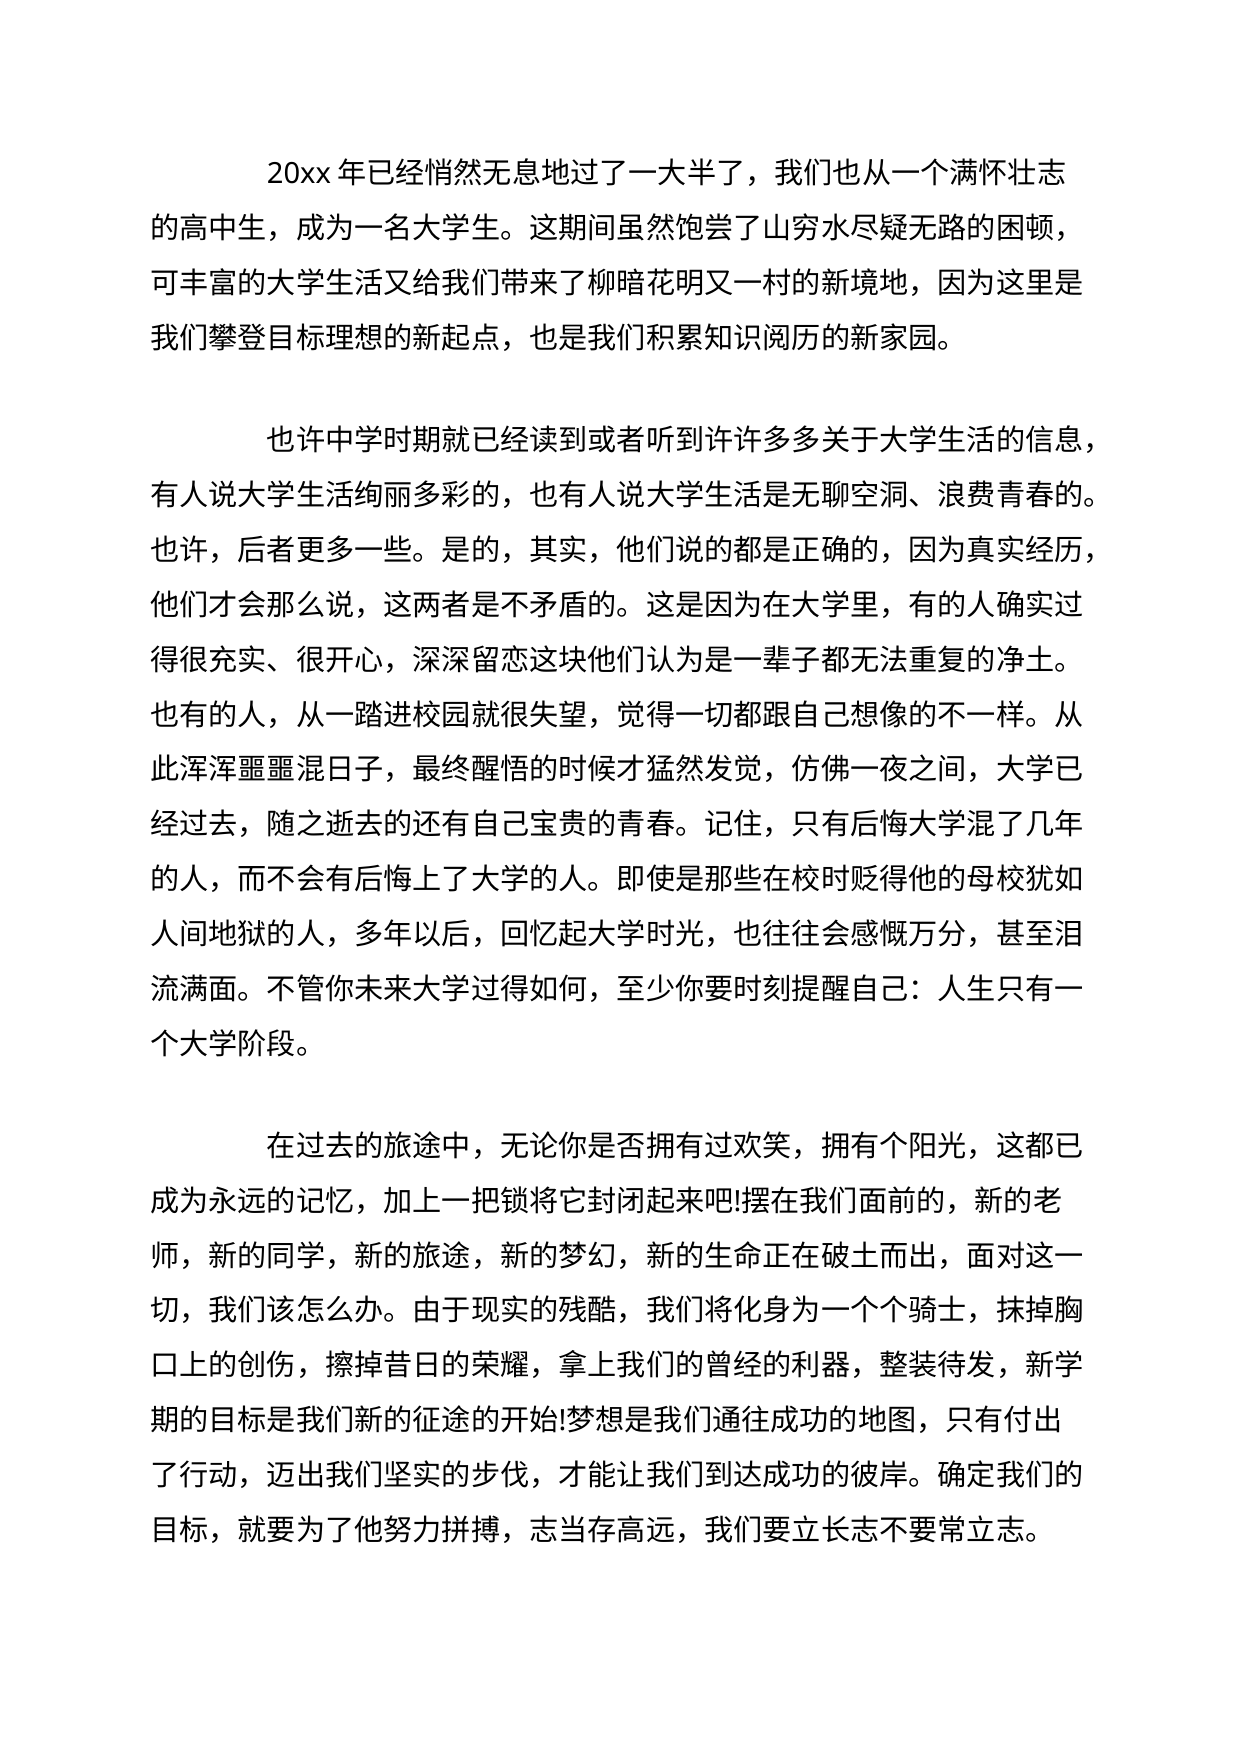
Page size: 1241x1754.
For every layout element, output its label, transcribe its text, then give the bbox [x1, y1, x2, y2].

text 在过去的旅途中，无论你是否拥有过欢笑，拥有个阳光，这都已成为永远的记忆，加上一把锁将它封闭起来吧!摆在我们面前的，新的老师，新的同学，新的旅途，新的梦幻，新的生命正在破土而出，面对这一切，我们该怎么办。由于现实的残酷，我们将化身为一个个骑士，抹掉胸口上的创伤，擦掉昔日的荣耀，拿上我们的曾经的利器，整装待发，新学期的目标是我们新的征途的开始!梦想是我们通往成功的地图，只有付出了行动，迈出我们坚实的步伐，才能让我们到达成功的彼岸。确定我们的目标，就要为了他努力拼搏，志当存高远，我们要立长志不要常立志。 [150, 1122, 1090, 1549]
text 也许中学时期就已经读到或者听到许许多多关于大学生活的信息，有人说大学生活绚丽多彩的，也有人说大学生活是无聊空洞、浪费青春的。也许，后者更多一些。是的，其实，他们说的都是正确的，因为真实经历，他们才会那么说，这两者是不矛盾的。这是因为在大学里，有的人确实过得很充实、很开心，深深留恋这块他们认为是一辈子都无法重复的净土。也有的人，从一踏进校园就很失望，觉得一切都跟自己想像的不一样。从此浑浑噩噩混日子，最终醒悟的时候才猛然发觉，仿佛一夜之间，大学已经过去，随之逝去的还有自己宝贵的青春。记住，只有后悔大学混了几年的人，而不会有后悔上了大学的人。即使是那些在校时贬得他的母校犹如人间地狱的人，多年以后，回忆起大学时光，也往往会感慨万分，甚至泪流满面。不管你未来大学过得如何，至少你要时刻提醒自己：人生只有一个大学阶段。 [150, 417, 1090, 1063]
text 20xx年已经悄然无息地过了一大半了，我们也从一个满怀壮志的高中生，成为一名大学生。这期间虽然饱尝了山穷水尽疑无路的困顿，可丰富的大学生活又给我们带来了柳暗花明又一村的新境地，因为这里是我们攀登目标理想的新起点，也是我们积累知识阅历的新家园。 [150, 150, 1090, 357]
